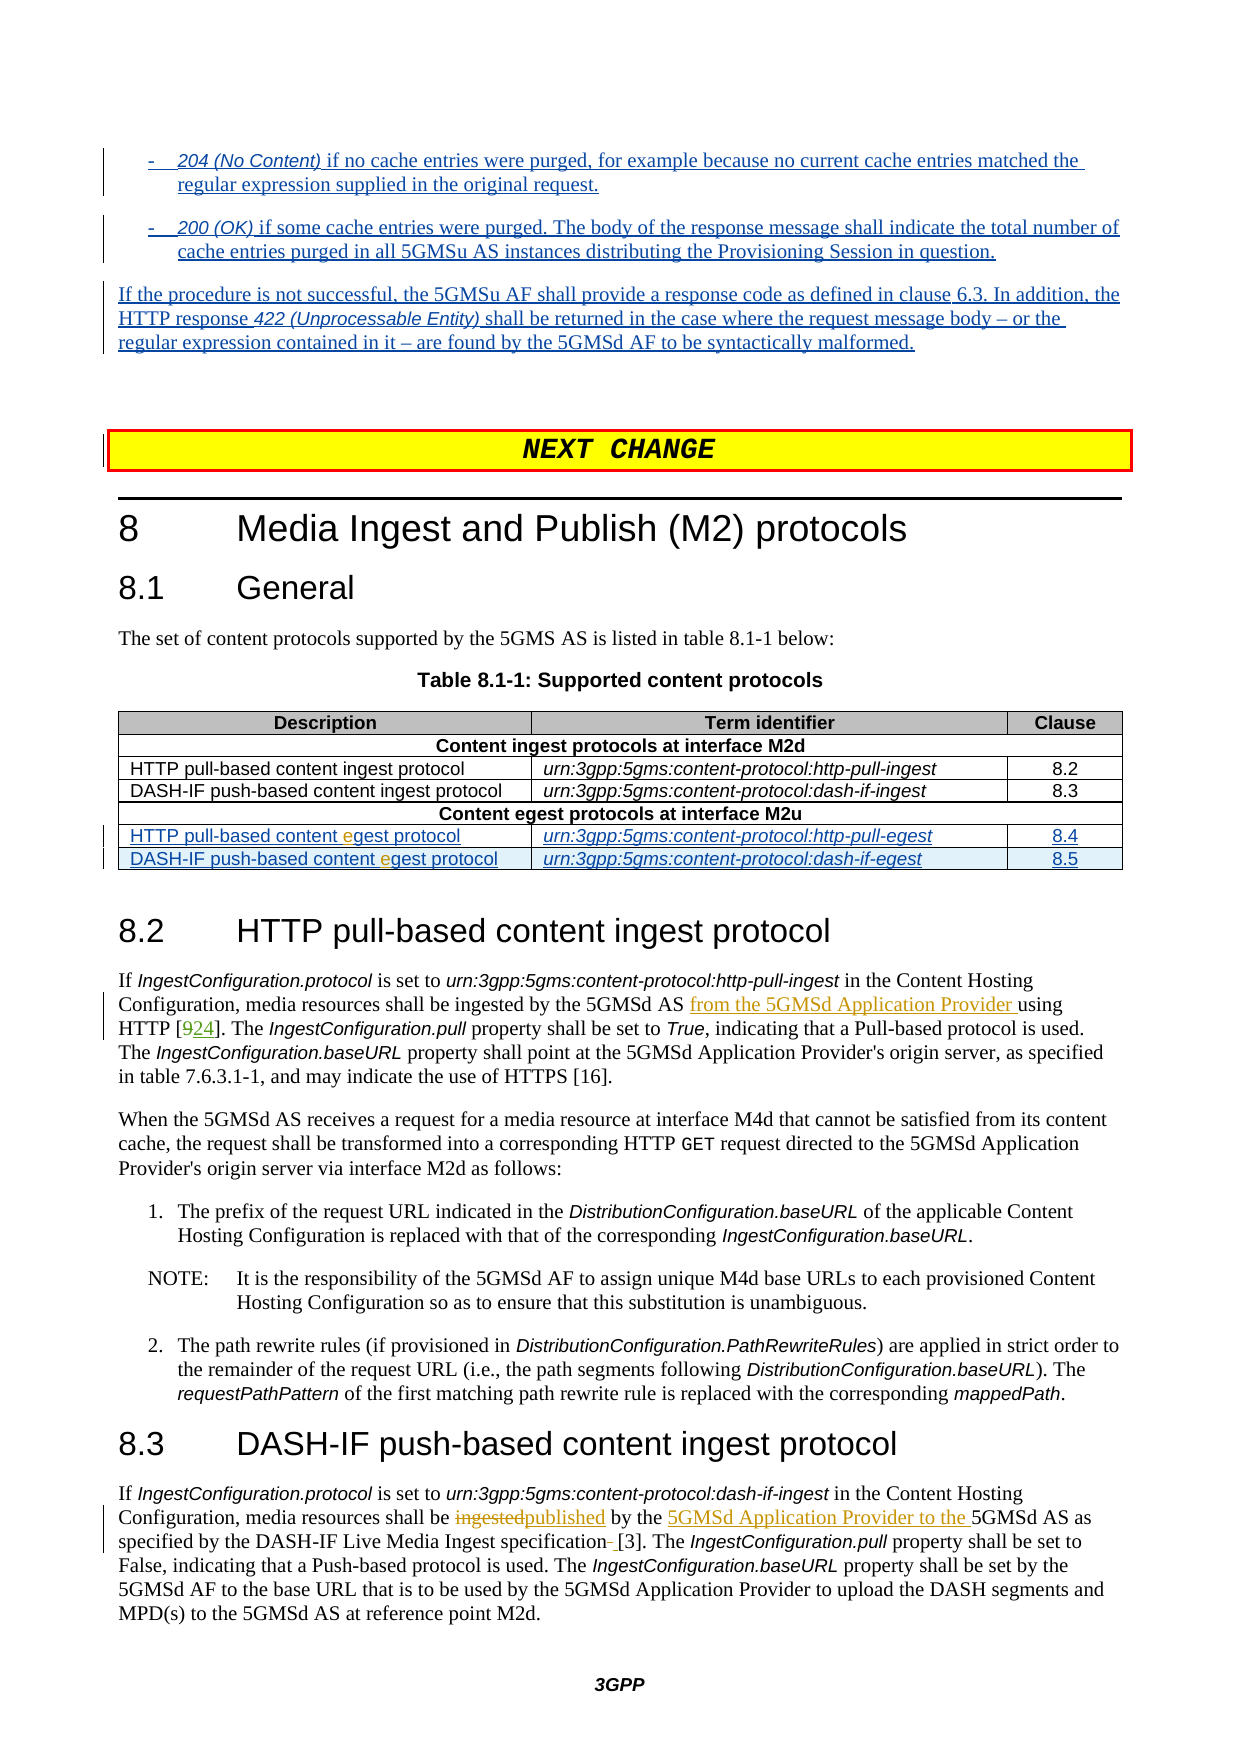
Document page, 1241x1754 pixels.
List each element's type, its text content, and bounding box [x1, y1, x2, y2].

text 1. The prefix of the request URL indicated in the Distribution‌Configuration.‌baseURL of the applicable Content Hosting Configuration is replaced with that of the corresponding Ingest‌Configuration‌.baseURL. [148, 1199, 1122, 1247]
table_cell DASH-IF push-based content ingest protocol [119, 780, 531, 801]
table_cell urn:3gpp:5gms:content-protocol:http-pull-ingest [532, 757, 1007, 779]
text NEXT CHANGE [110, 432, 1130, 469]
table_cell [532, 825, 1007, 847]
table_cell 8.3 [1008, 780, 1122, 801]
table_cell urn:3gpp:5gms:content-protocol:dash-if-ingest [532, 780, 1007, 801]
table_cell Content egest protocols at interface M2u [119, 803, 1122, 824]
subtitle 8.2 HTTP pull-based content ingest protocol [118, 911, 1122, 949]
subtitle 8.1 General [118, 568, 1122, 607]
table_cell [1008, 825, 1122, 847]
text The set of content protocols supported by the 5GMS AS is listed in table 8.1-1 below: [118, 626, 1122, 649]
text If IngestConfiguration.protocol is set to urn:3gpp:5gms:content-protocol:http-pull-ingest in the Content Hosting Configuration, media resources shall be ingested by the 5GMSd AS using HTTP []. The IngestConfiguration.pull property shall be set to True, indicating that a Pull-based protocol is used. The IngestConfiguration.baseURL property shall point at the 5GMSd Application Provider's origin server, as specified in table 7.6.3.1-1, and may indicate the use of HTTPS [16]. [118, 968, 1122, 1088]
table_header Term identifier [532, 712, 1007, 734]
text NOTE: It is the responsibility of the 5GMSd AF to assign unique M4d base URLs to each provisioned Content Hosting Configuration so as to ensure that this substitution is unambiguous. [148, 1266, 1122, 1314]
subtitle 8 Media Ingest and Publish (M2) protocols [118, 500, 1122, 549]
text When the 5GMSd AS receives a request for a media resource at interface M4d that cannot be satisfied from its content cache, the request shall be transformed into a corresponding HTTP GET request directed to the 5GMSd Application Provider's origin server via interface M2d as follows: [118, 1107, 1122, 1180]
table_header Description [119, 712, 531, 734]
text If IngestConfiguration.protocol is set to urn:3gpp:5gms:content-protocol:dash-if-ingest in the Content Hosting Configuration, media resources shall be by the 5GMSd AS as specified by the DASH-IF Live Media Ingest specification[3]. The IngestConfiguration.pull property shall be set to False, indicating that a Push-based protocol is used. The IngestConfiguration.baseURL property shall be set by the 5GMSd AF to the base URL that is to be used by the 5GMSd Application Provider to upload the DASH segments and MPD(s) to the 5GMSd AS at reference point M2d. [118, 1481, 1122, 1625]
table_cell [119, 825, 531, 847]
table_header Clause [1008, 712, 1122, 734]
table_cell 8.2 [1008, 757, 1122, 779]
subtitle 8.3 DASH-IF push-based content ingest protocol [118, 1423, 1122, 1462]
table_cell Content ingest protocols at interface M2d [119, 735, 1122, 756]
text Table 8.1-1: Supported content protocols [118, 668, 1122, 692]
table_cell HTTP pull-based content ingest protocol [119, 757, 531, 779]
text 2. The path rewrite rules (if provisioned in DistributionConfiguration.PathRewriteRules) are applied in strict order to the remainder of the request URL (i.e., the path segments following Distribution‌Configuration.‌baseURL). The requestPathPattern of the first matching path rewrite rule is replaced with the corresponding mappedPath. [148, 1333, 1122, 1405]
